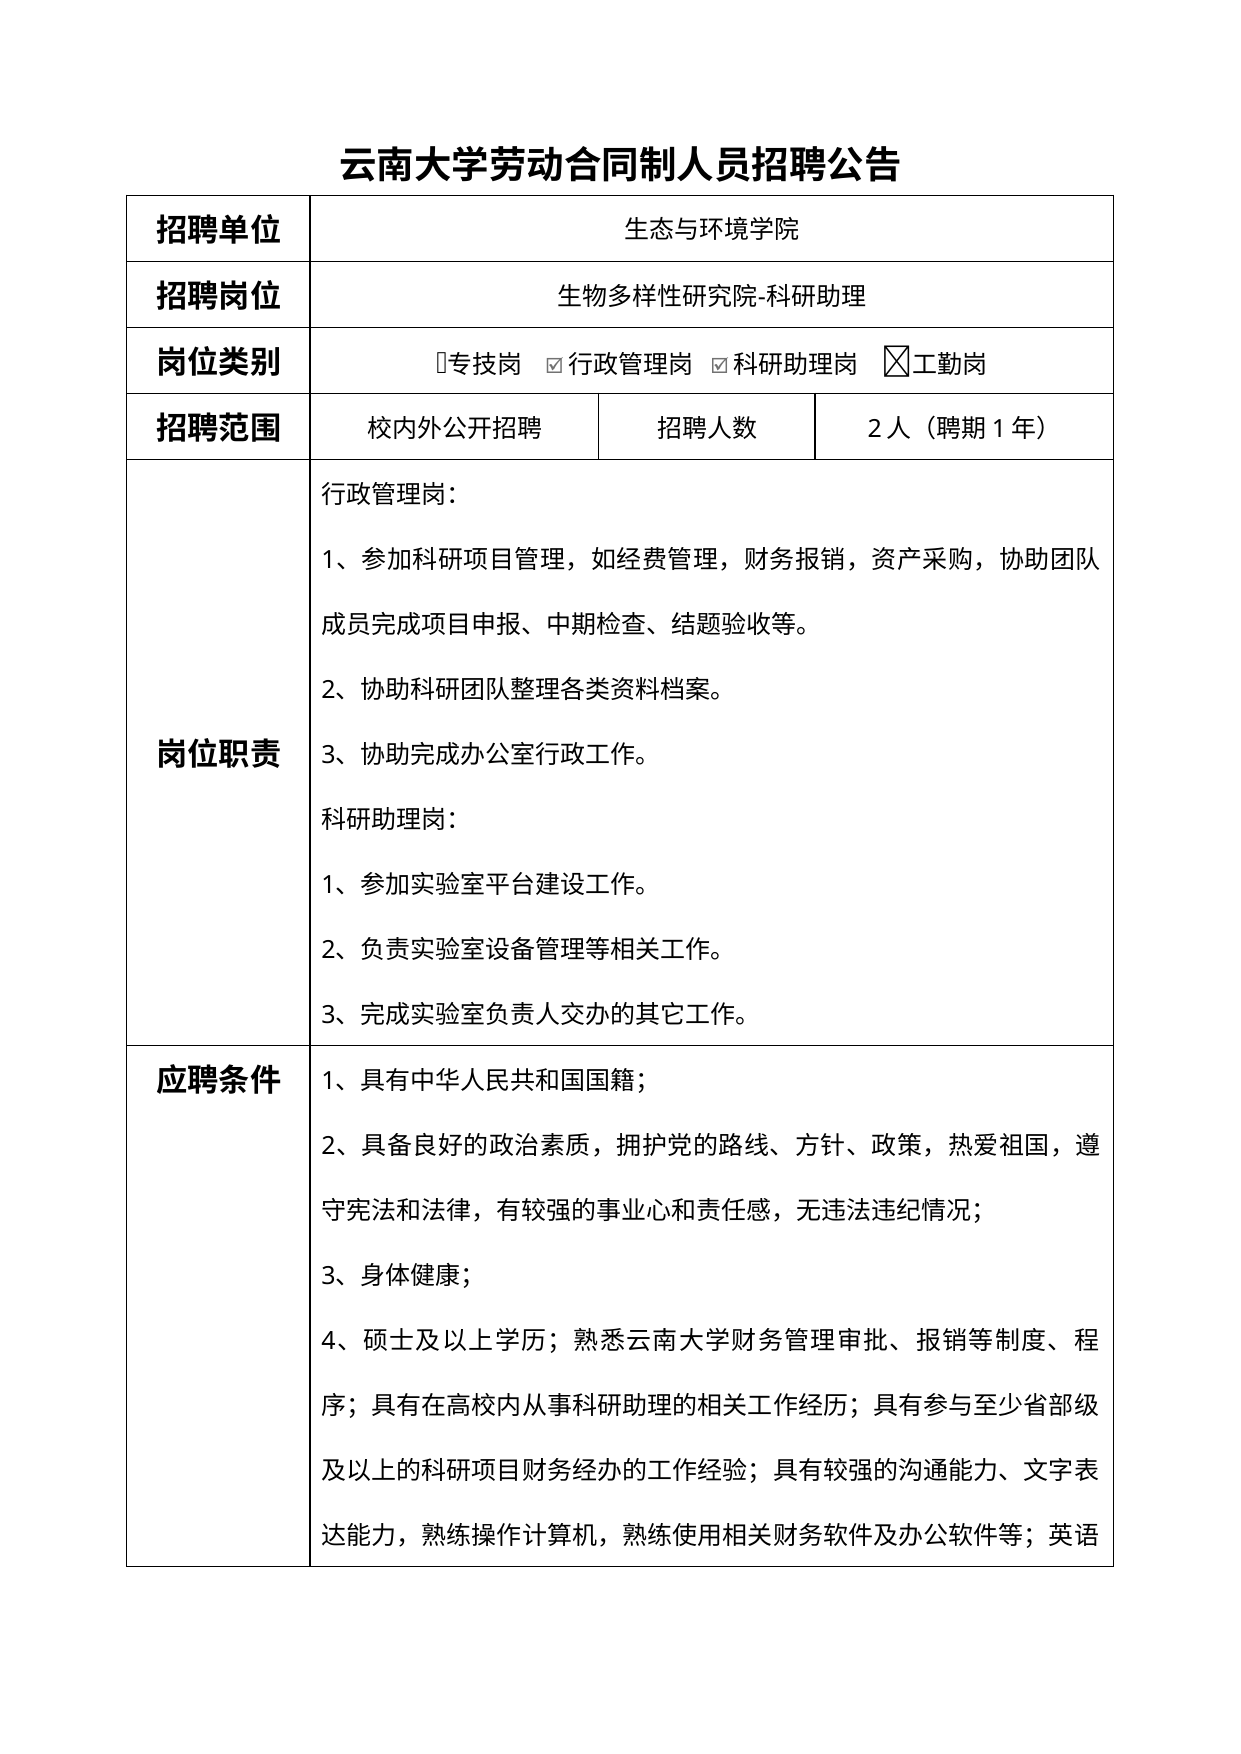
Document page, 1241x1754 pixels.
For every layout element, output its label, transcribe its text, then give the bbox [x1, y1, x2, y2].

table_header 招聘单位 [127, 196, 309, 261]
table_cell 2人（聘期1年） [816, 394, 1113, 459]
table_cell 行政管理岗： 1、参加科研项目管理，如经费管理，财务报销，资产采购，协助团队成员完成项目申报、中期检查、结题验收等。 2、协助科研团队整理各类资料档案。 3、协助完成办公室行政工作。 科研助理岗： 参加实验室平台建设工作。 2、负责实验室设备管理等相关工作。 3、完成实验室负责人交办的其它工作。 [311, 460, 1113, 1045]
table_cell 岗位职责 [127, 460, 309, 1045]
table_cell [311, 1046, 1113, 1566]
table_cell 校内外公开招聘 [311, 394, 598, 459]
table_cell 生物多样性研究院-科研助理 [311, 262, 1113, 327]
table_cell 招聘人数 [599, 394, 814, 459]
table_cell 招聘岗位 [127, 262, 309, 327]
table_header 生态与环境学院 [311, 196, 1113, 261]
text 云南大学劳动合同制人员招聘公告 [118, 129, 1122, 194]
table_cell 应聘条件 [127, 1046, 309, 1566]
table_cell 招聘范围 [127, 394, 309, 459]
table_cell 岗位类别 [127, 328, 309, 393]
table_cell 专技岗 行政管理岗 科研助理岗 工勤岗 [311, 328, 1113, 393]
